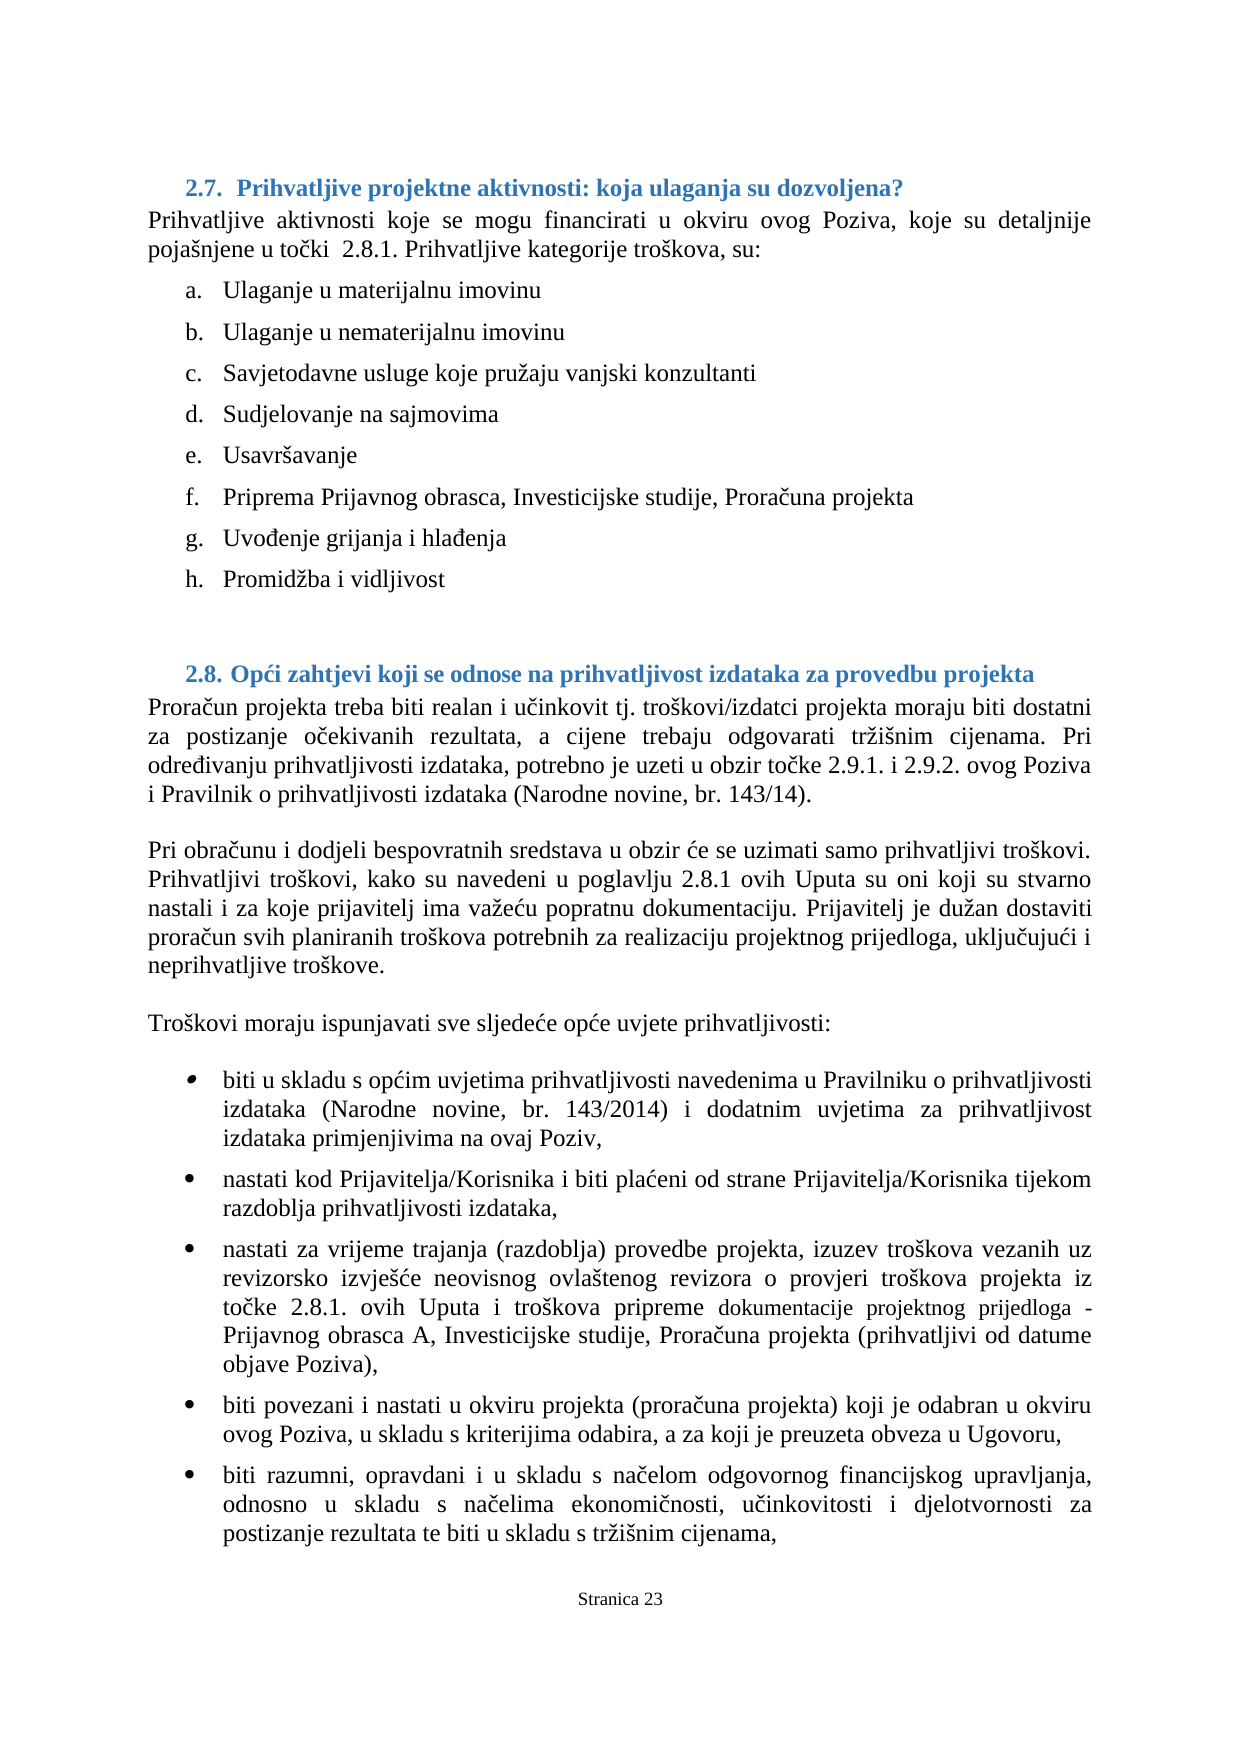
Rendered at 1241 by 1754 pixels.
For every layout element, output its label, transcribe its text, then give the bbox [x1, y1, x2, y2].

text Proračun projekta treba biti realan i učinkovit tj. troškovi/izdatci projekta moraju biti dostatni za postizanje očekivanih rezultata, a cijene trebaju odgovarati tržišnim cijenama. Pri određivanju prihvatljivosti izdataka, potrebno je uzeti u obzir točke 2.9.1. i 2.9.2. ovog Poziva i Pravilnik o prihvatljivosti izdataka (Narodne novine, br. 143/14). [148, 692, 1093, 807]
list Ulaganje u nematerijalnu imovinu [185, 317, 1093, 346]
list nastati za vrijeme trajanja (razdoblja) provedbe projekta, izuzev troškova vezanih uz revizorsko izvješće neovisnog ovlaštenog revizora o provjeri troškova projekta iz točke 2.8.1. ovih Uputa i troškova pripreme dokumentacije projektnog prijedloga - Prijavnog obrasca A, Investicijske studije, Proračuna projekta (prihvatljivi od datume objave Poziva), [185, 1234, 1093, 1378]
list biti razumni, opravdani i u skladu s načelom odgovornog financijskog upravljanja, odnosno u skladu s načelima ekonomičnosti, učinkovitosti i djelotvornosti za postizanje rezultata te biti u skladu s tržišnim cijenama, [185, 1460, 1093, 1547]
list Savjetodavne usluge koje pružaju vanjski konzultanti [185, 358, 1093, 387]
list Priprema Prijavnog obrasca, Investicijske studije, Proračuna projekta [185, 482, 1093, 511]
list Ulaganje u materijalnu imovinu [185, 276, 1093, 304]
list Promidžba i vidljivost [185, 564, 1093, 593]
list Sudjelovanje na sajmovima [185, 399, 1093, 428]
list Usavršavanje [185, 441, 1093, 469]
subtitle Opći zahtjevi koji se odnose na prihvatljivost izdataka za provedbu projekta [185, 659, 1093, 688]
text Troškovi moraju ispunjavati sve sljedeće opće uvjete prihvatljivosti: [148, 1008, 1093, 1037]
list Uvođenje grijanja i hlađenja [185, 523, 1093, 552]
list biti u skladu s općim uvjetima prihvatljivosti navedenima u Pravilniku o prihvatljivosti izdataka (Narodne novine, br. 143/2014) i dodatnim uvjetima za prihvatljivost izdataka primjenjivima na ovaj Poziv, [185, 1065, 1093, 1152]
subtitle Prihvatljive projektne aktivnosti: koja ulaganja su dozvoljena? [185, 173, 1093, 201]
list nastati kod Prijavitelja/Korisnika i biti plaćeni od strane Prijavitelja/Korisnika tijekom razdoblja prihvatljivosti izdataka, [185, 1164, 1093, 1222]
text Pri obračunu i dodjeli bespovratnih sredstava u obzir će se uzimati samo prihvatljivi troškovi. Prihvatljivi troškovi, kako su navedeni u poglavlju 2.8.1 ovih Uputa su oni koji su stvarno nastali i za koje prijavitelj ima važeću popratnu dokumentaciju. Prijavitelj je dužan dostaviti proračun svih planiranih troškova potrebnih za realizaciju projektnog prijedloga, uključujući i neprihvatljive troškove. [148, 835, 1093, 979]
text Prihvatljive aktivnosti koje se mogu financirati u okviru ovog Poziva, koje su detaljnije pojašnjene u točki 2.8.1. Prihvatljive kategorije troškova, su: [148, 206, 1093, 263]
list biti povezani i nastati u okviru projekta (proračuna projekta) koji je odabran u okviru ovog Poziva, u skladu s kriterijima odabira, a za koji je preuzeta obveza u Ugovoru, [185, 1390, 1093, 1448]
